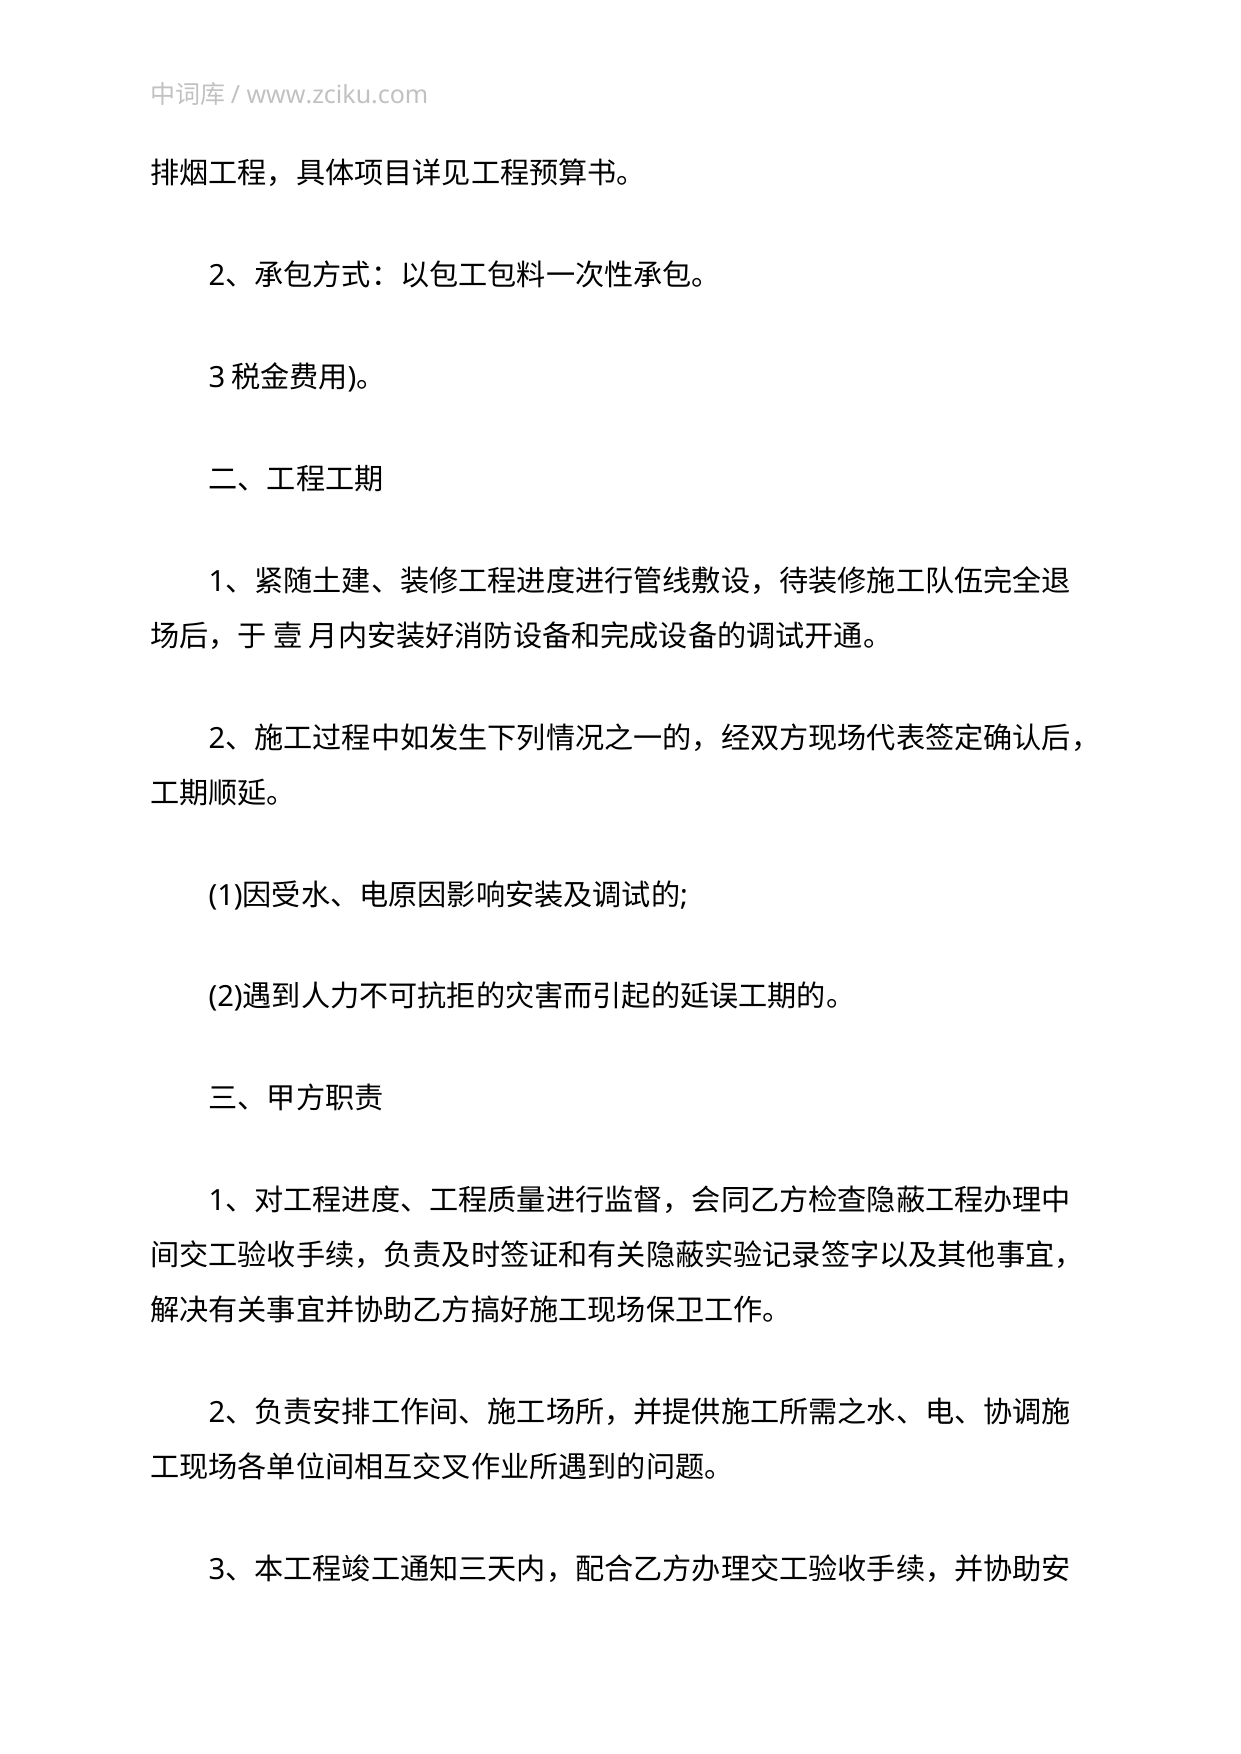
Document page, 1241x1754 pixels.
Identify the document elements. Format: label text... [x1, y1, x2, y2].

text 2、负责安排工作间、施工场所，并提供施工所需之水、电、协调施工现场各单位间相互交叉作业所遇到的问题。 [150, 1388, 1090, 1486]
text 2、承包方式：以包工包料一次性承包。 [150, 252, 1090, 294]
text (2)遇到人力不可抗拒的灾害而引起的延误工期的。 [150, 973, 1090, 1015]
text 3税金费用)。 [150, 354, 1090, 396]
text 1、紧随土建、装修工程进度进行管线敷设，待装修施工队伍完全退场后，于 壹 月内安装好消防设备和完成设备的调试开通。 [150, 557, 1090, 655]
text 2、施工过程中如发生下列情况之一的，经双方现场代表签定确认后，工期顺延。 [150, 714, 1090, 812]
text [150, 150, 1090, 192]
text 1、对工程进度、工程质量进行监督，会同乙方检查隐蔽工程办理中间交工验收手续，负责及时签证和有关隐蔽实验记录签字以及其他事宜，解决有关事宜并协助乙方搞好施工现场保卫工作。 [150, 1177, 1090, 1329]
text (1)因受水、电原因影响安装及调试的; [150, 871, 1090, 913]
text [150, 1545, 1090, 1588]
text 三、甲方职责 [150, 1075, 1090, 1117]
text 二、工程工期 [150, 456, 1090, 498]
